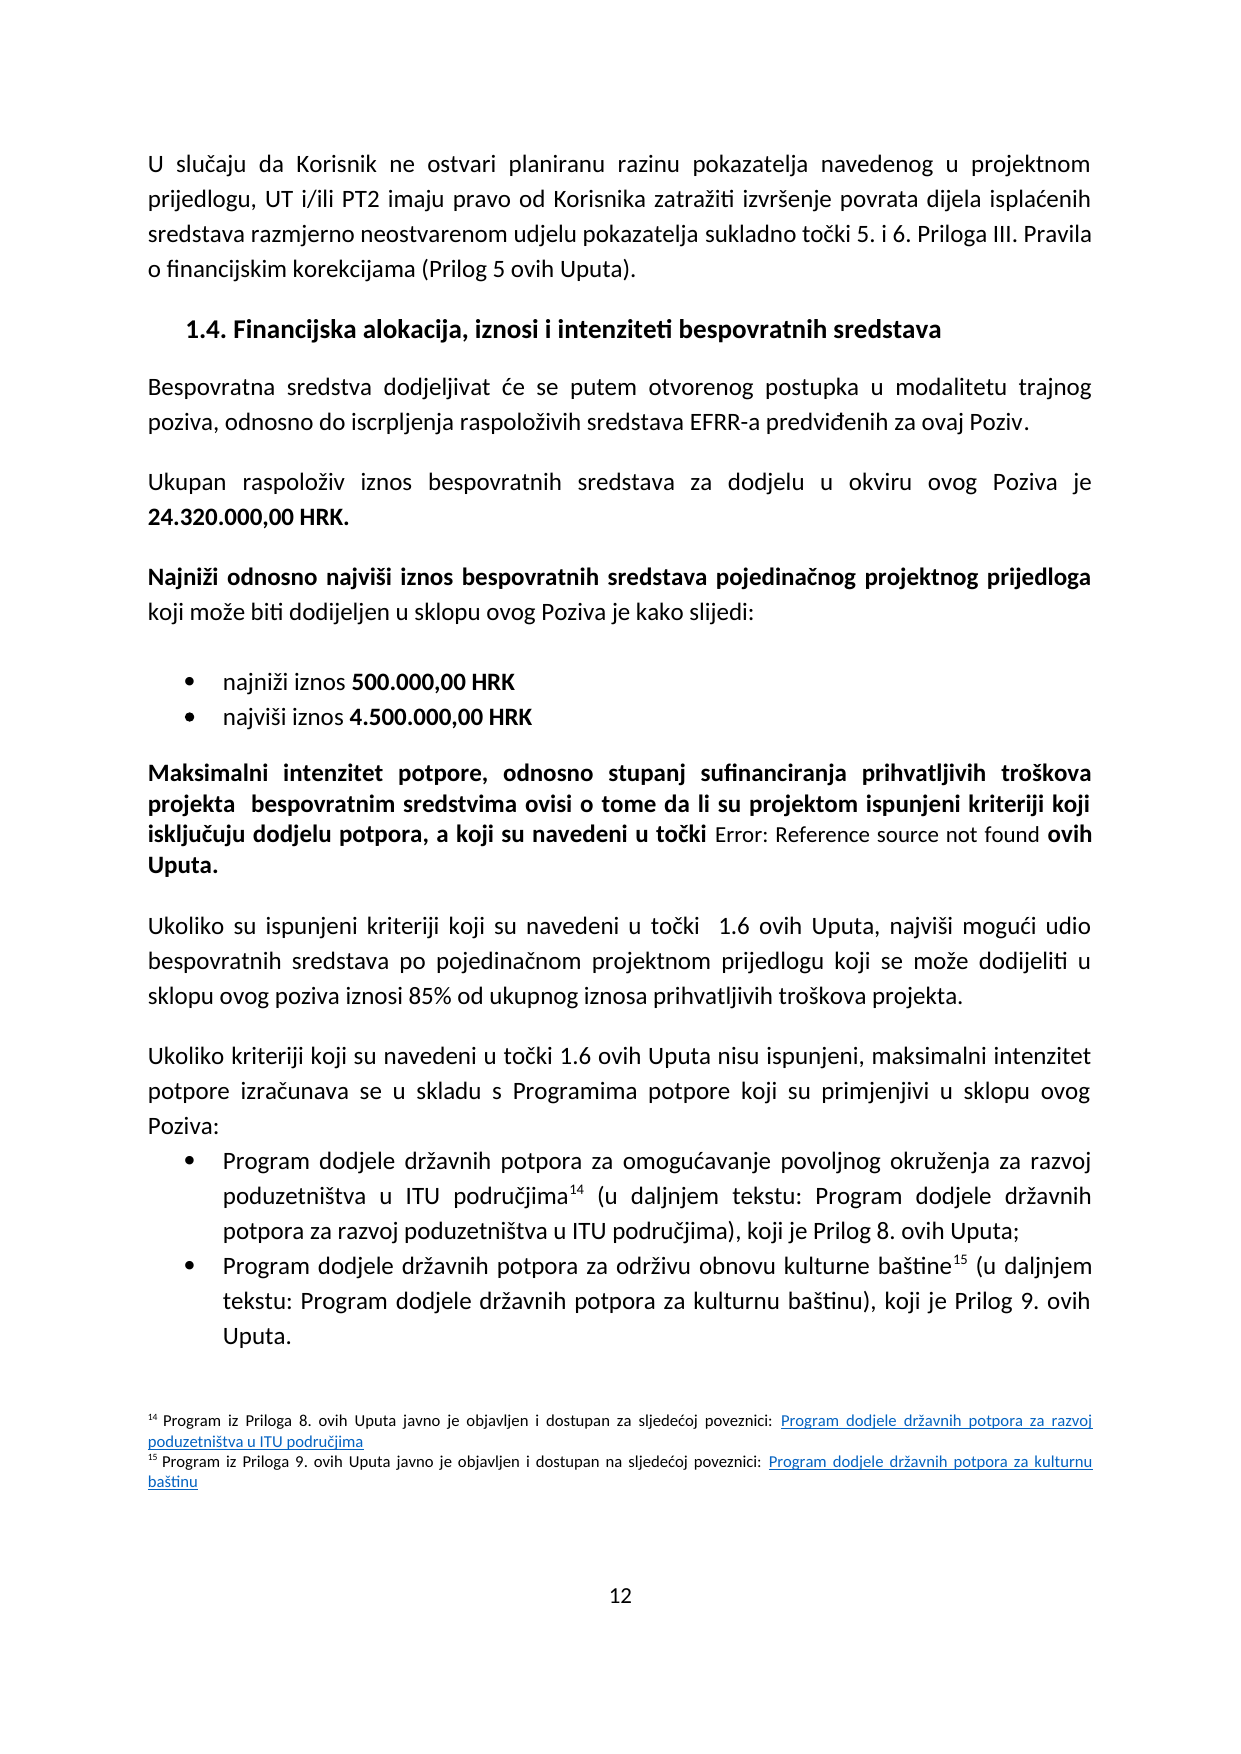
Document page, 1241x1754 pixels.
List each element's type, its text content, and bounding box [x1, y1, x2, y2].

list najniži iznos 500.000,00 HRK [185, 666, 1092, 697]
text Ukoliko su ispunjeni kriteriji koji su navedeni u točki 1.6 ovih Uputa, najviši mogući udio bespovratnih sredstava po pojedinačnom projektnom prijedlogu koji se može dodijeliti u sklopu ovog poziva iznosi 85% od ukupnog iznosa prihvatljivih troškova projekta. [148, 910, 1092, 1010]
text 15 Program iz Priloga 9. ovih Uputa javno je objavljen i dostupan na sljedećoj poveznici: Program dodjele državnih potpora za kulturnu baštinu [148, 1451, 1092, 1492]
text Ukoliko kriteriji koji su navedeni u točki 1.6 ovih Uputa nisu ispunjeni, maksimalni intenzitet potpore izračunava se u skladu s Programima potpore koji su primjenjivi u sklopu ovog Poziva: [148, 1040, 1092, 1140]
text U slučaju da Korisnik ne ostvari planiranu razinu pokazatelja navedenog u projektnom prijedlogu, UT i/ili PT2 imaju pravo od Korisnika zatražiti izvršenje povrata dijela isplaćenih sredstava razmjerno neostvarenom udjelu pokazatelja sukladno točki 5. i 6. Priloga III. Pravila o financijskim korekcijama (Prilog 5 ovih Uputa). [148, 148, 1092, 283]
list najviši iznos 4.500.000,00 HRK [185, 701, 1092, 732]
text Ukupan raspoloživ iznos bespovratnih sredstava za dodjelu u okviru ovog Poziva je 24.320.000,00 HRK. [148, 466, 1092, 532]
list Program dodjele državnih potpora za omogućavanje povoljnog okruženja za razvoj poduzetništva u ITU područjima14 (u daljnjem tekstu: Program dodjele državnih potpora za razvoj poduzetništva u ITU područjima), koji je Prilog 8. ovih Uputa; [185, 1145, 1092, 1245]
text Bespovratna sredstva dodjeljivat će se putem otvorenog postupka u modalitetu trajnog poziva, odnosno do iscrpljenja raspoloživih sredstava EFRR-a predviđenih za ovaj Poziv. [148, 371, 1092, 437]
text 14 Program iz Priloga 8. ovih Uputa javno je objavljen i dostupan za sljedećoj poveznici: Program dodjele državnih potpora za razvoj poduzetništva u ITU područjima [148, 1411, 1092, 1451]
text Najniži odnosno najviši iznos bespovratnih sredstava pojedinačnog projektnog prijedloga koji može biti dodijeljen u sklopu ovog Poziva je kako slijedi: [148, 561, 1092, 627]
list Program dodjele državnih potpora za održivu obnovu kulturne baštine15 (u daljnjem tekstu: Program dodjele državnih potpora za kulturnu baštinu), koji je Prilog 9. ovih Uputa. [185, 1250, 1092, 1350]
subtitle 1.4. Financijska alokacija, iznosi i intenziteti bespovratnih sredstava [185, 313, 1092, 346]
